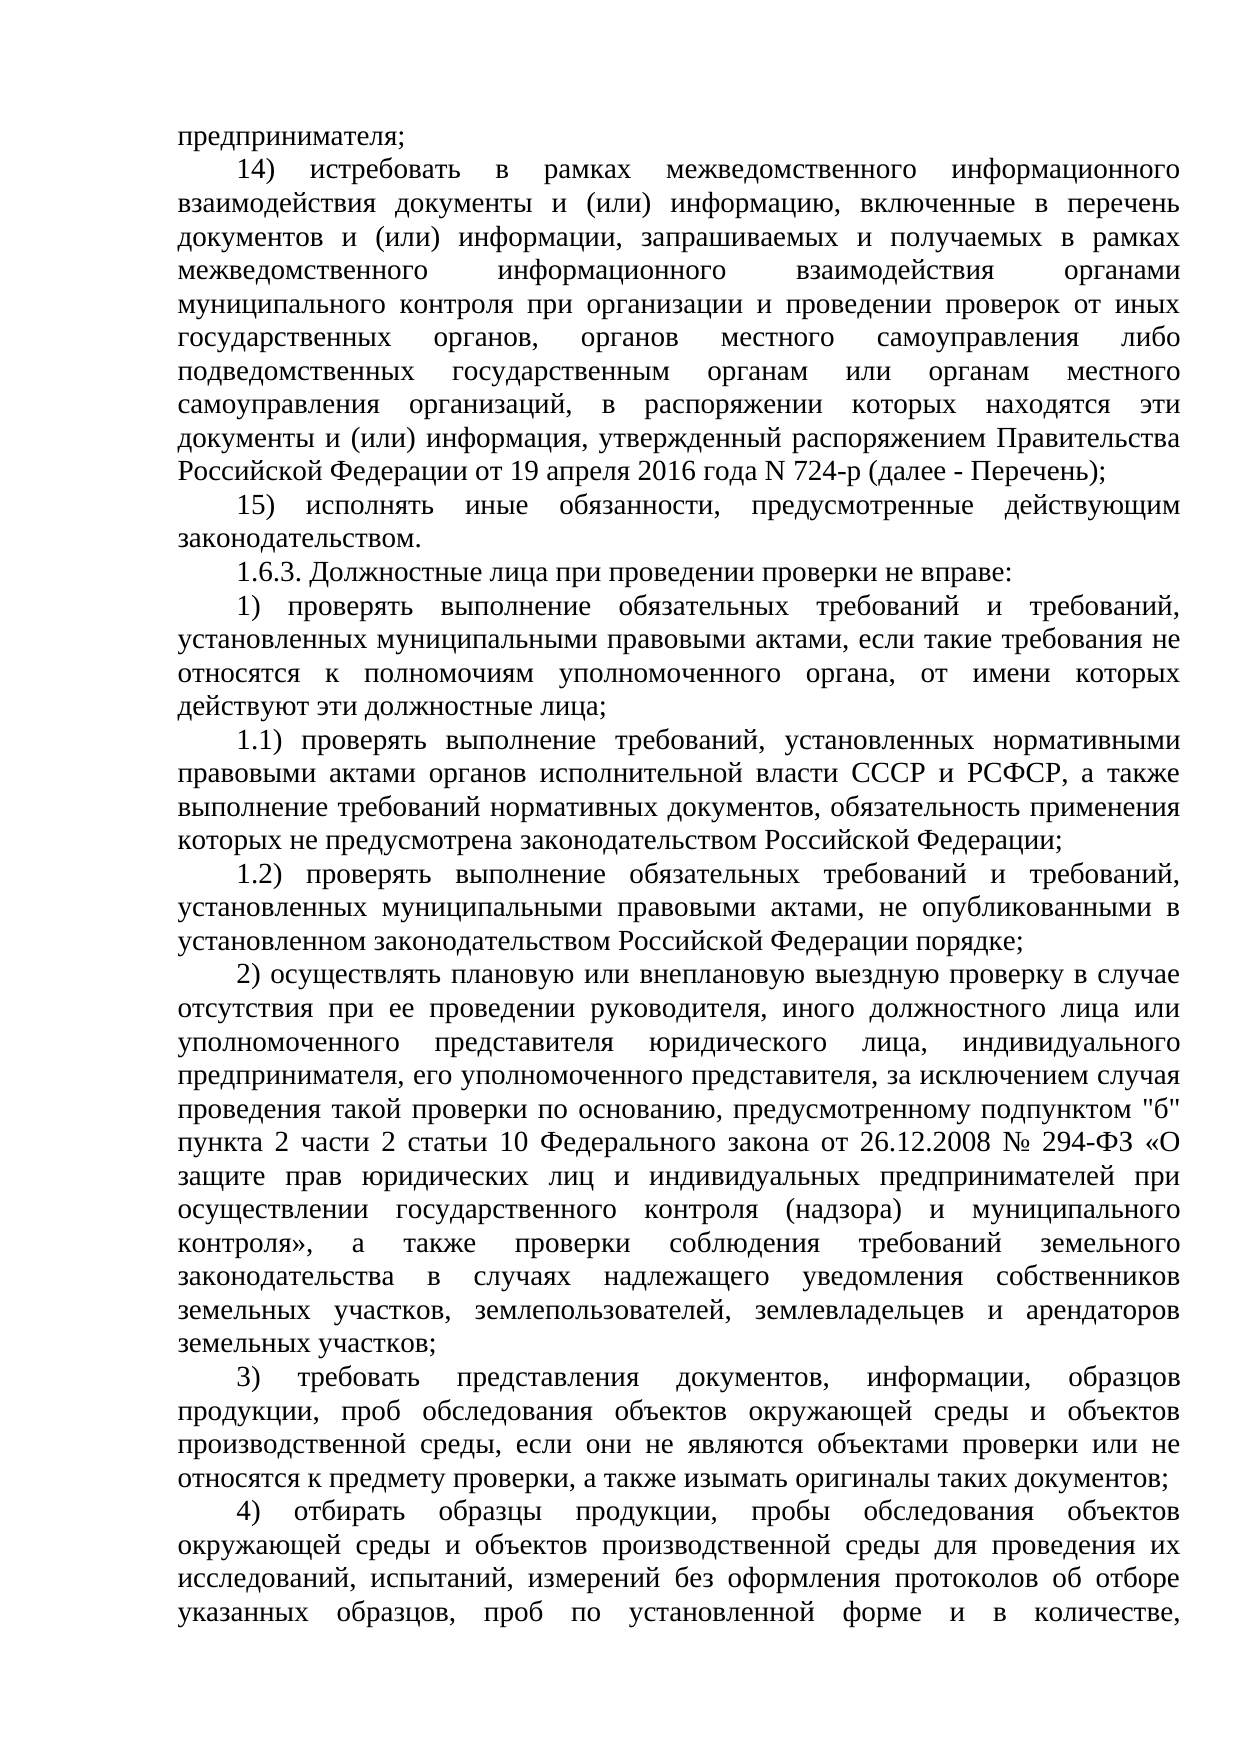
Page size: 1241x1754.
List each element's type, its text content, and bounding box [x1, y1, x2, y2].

text 1.2) проверять выполнение обязательных требований и требований, установленных муниципальными правовыми актами, не опубликованными в установленном законодательством Российской Федерации порядке; [177, 856, 1181, 957]
text 1.1) проверять выполнение требований, установленных нормативными правовыми актами органов исполнительной власти СССР и РСФСР, а также выполнение требований нормативных документов, обязательность применения которых не предусмотрена законодательством Российской Федерации; [177, 722, 1181, 856]
text 15) исполнять иные обязанности, предусмотренные действующим законодательством. [177, 487, 1181, 554]
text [177, 1493, 1181, 1627]
text 14) истребовать в рамках межведомственного информационного взаимодействия документы и (или) информацию, включенные в перечень документов и (или) информации, запрашиваемых и получаемых в рамках межведомственного информационного взаимодействия органами муниципального контроля при организации и проведении проверок от иных государственных органов, органов местного самоуправления либо подведомственных государственным органам или органам местного самоуправления организаций, в распоряжении которых находятся эти документы и (или) информация, утвержденный распоряжением Правительства Российской Федерации от 19 апреля 2016 года N 724-р (далее - Перечень); [177, 152, 1181, 487]
text 1.6.3. Должностные лица при проведении проверки не вправе: [177, 554, 1181, 588]
text 3) требовать представления документов, информации, образцов продукции, проб обследования объектов окружающей среды и объектов производственной среды, если они не являются объектами проверки или не относятся к предмету проверки, а также изымать оригиналы таких документов; [177, 1359, 1181, 1493]
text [177, 118, 1181, 152]
text 2) осуществлять плановую или внеплановую выездную проверку в случае отсутствия при ее проведении руководителя, иного должностного лица или уполномоченного представителя юридического лица, индивидуального предпринимателя, его уполномоченного представителя, за исключением случая проведения такой проверки по основанию, предусмотренному подпунктом "б" пункта 2 части 2 статьи 10 Федерального закона от 26.12.2008 № 294-ФЗ «О защите прав юридических лиц и индивидуальных предпринимателей при осуществлении государственного контроля (надзора) и муниципального контроля», а также проверки соблюдения требований земельного законодательства в случаях надлежащего уведомления собственников земельных участков, землепользователей, землевладельцев и арендаторов земельных участков; [177, 957, 1181, 1359]
text 1) проверять выполнение обязательных требований и требований, установленных муниципальными правовыми актами, если такие требования не относятся к полномочиям уполномоченного органа, от имени которых действуют эти должностные лица; [177, 588, 1181, 722]
